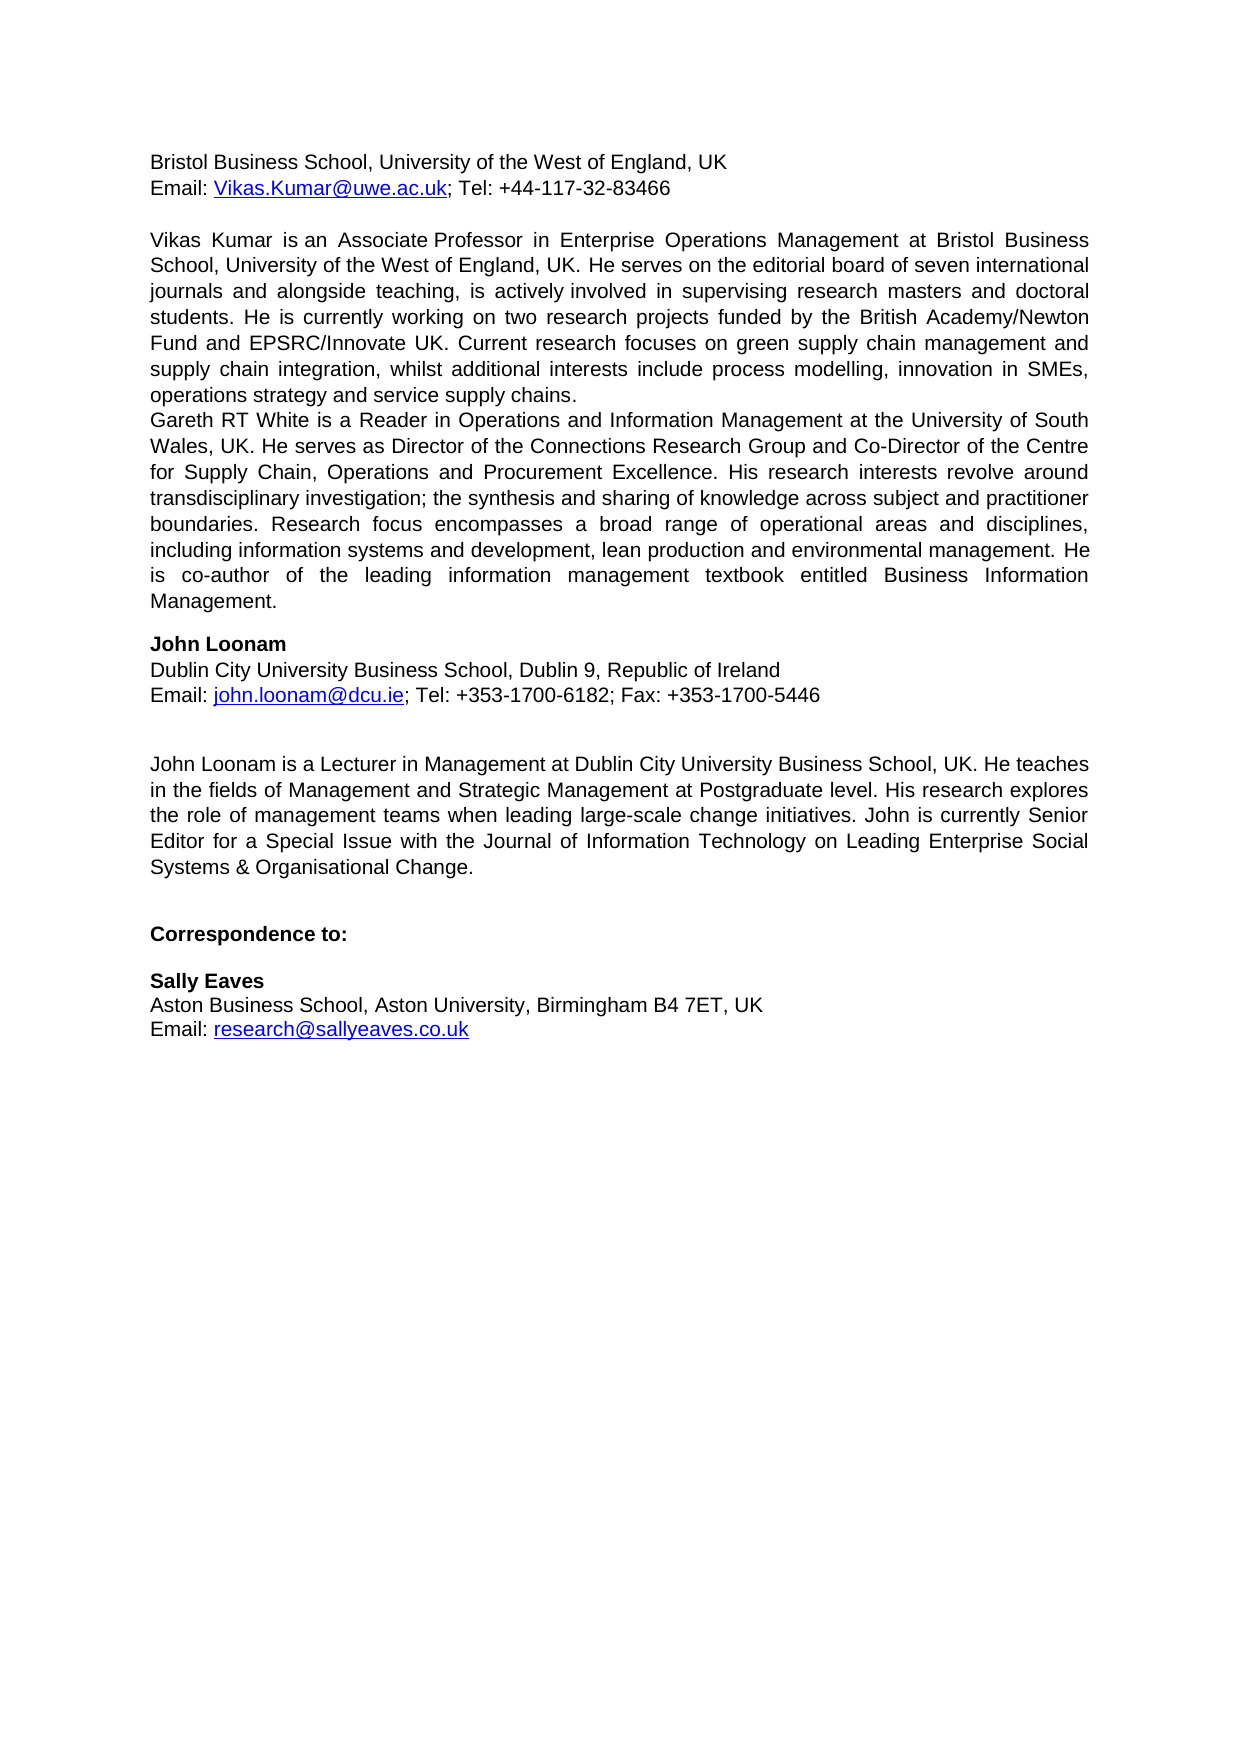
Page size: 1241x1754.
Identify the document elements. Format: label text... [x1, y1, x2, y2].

text Aston Business School, Aston University, Birmingham B4 7ET, UK [150, 993, 1090, 1017]
text Gareth RT White is a Reader in Operations and Information Management at the University of South Wales, UK. He serves as Director of the Connections Research Group and Co-Director of the Centre for Supply Chain, Operations and Procurement Excellence. His research interests revolve around transdisciplinary investigation; the synthesis and sharing of knowledge across subject and practitioner boundaries. Research focus encompasses a broad range of operational areas and disciplines, including information systems and development, lean production and environmental management. He is co-author of the leading information management textbook entitled Business Information Management. [150, 408, 1090, 613]
text John Loonam [150, 632, 1090, 656]
text Dublin City University Business School, Dublin 9, Republic of Ireland [150, 657, 1090, 681]
text Email: Vikas.Kumar@uwe.ac.uk; Tel: +44-117-32-83466 [150, 176, 1090, 200]
text John Loonam is a Lecturer in Management at Dublin City University Business School, UK. He teaches in the fields of Management and Strategic Management at Postgraduate level. His research explores the role of management teams when leading large-scale change initiatives. John is currently Senior Editor for a Special Issue with the Journal of Information Technology on Leading Enterprise Social Systems & Organisational Change. [150, 752, 1090, 879]
text Email: john.loonam@dcu.ie; Tel: +353-1700-6182; Fax: +353-1700-5446 [150, 683, 1090, 707]
text Email: research@sallyeaves.co.uk [150, 1017, 1090, 1041]
text Correspondence to: [150, 897, 1090, 945]
text Sally Eaves [150, 969, 1090, 993]
text Bristol Business School, University of the West of England, UK [150, 150, 1090, 174]
text Vikas Kumar is an Associate Professor in Enterprise Operations Management at Bristol Business School, University of the West of England, UK. He serves on the editorial board of seven international journals and alongside teaching, is actively involved in supervising research masters and doctoral students. He is currently working on two research projects funded by the British Academy/Newton Fund and EPSRC/Innovate UK. Current research focuses on green supply chain management and supply chain integration, whilst additional interests include process modelling, innovation in SMEs, operations strategy and service supply chains. [150, 227, 1090, 406]
